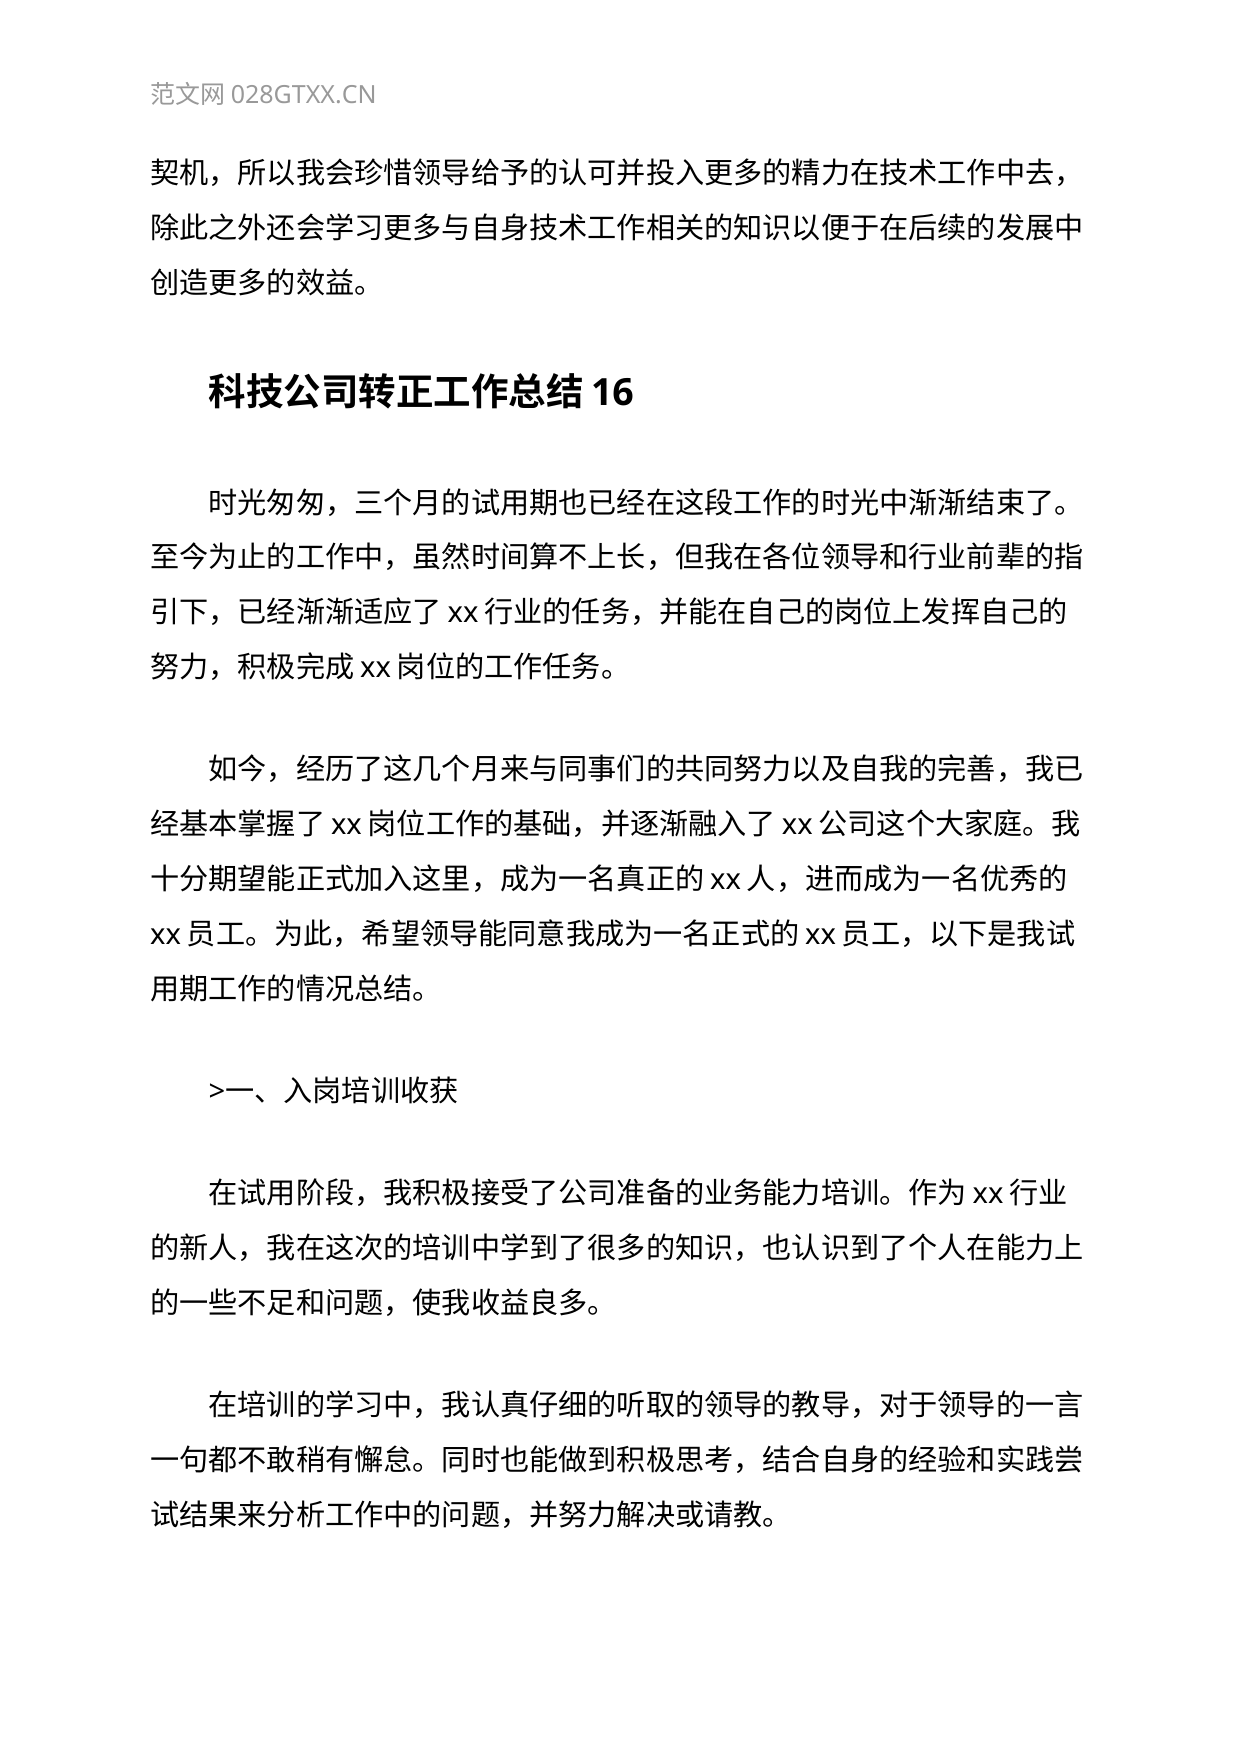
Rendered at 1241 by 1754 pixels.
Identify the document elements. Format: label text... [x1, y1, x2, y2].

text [150, 150, 1090, 302]
text 在试用阶段，我积极接受了公司准备的业务能力培训。作为xx行业的新人，我在这次的培训中学到了很多的知识，也认识到了个人在能力上的一些不足和问题，使我收益良多。 [150, 1169, 1090, 1322]
text >一、入岗培训收获 [150, 1068, 1090, 1110]
text 科技公司转正工作总结16 [150, 362, 1090, 416]
text 在培训的学习中，我认真仔细的听取的领导的教导，对于领导的一言一句都不敢稍有懈怠。同时也能做到积极思考，结合自身的经验和实践尝试结果来分析工作中的问题，并努力解决或请教。 [150, 1381, 1090, 1533]
text 时光匆匆，三个月的试用期也已经在这段工作的时光中渐渐结束了。至今为止的工作中，虽然时间算不上长，但我在各位领导和行业前辈的指引下，已经渐渐适应了xx行业的任务，并能在自己的岗位上发挥自己的努力，积极完成xx岗位的工作任务。 [150, 479, 1090, 686]
text 如今，经历了这几个月来与同事们的共同努力以及自我的完善，我已经基本掌握了xx岗位工作的基础，并逐渐融入了xx公司这个大家庭。我十分期望能正式加入这里，成为一名真正的xx人，进而成为一名优秀的xx员工。为此，希望领导能同意我成为一名正式的xx员工，以下是我试用期工作的情况总结。 [150, 746, 1090, 1008]
